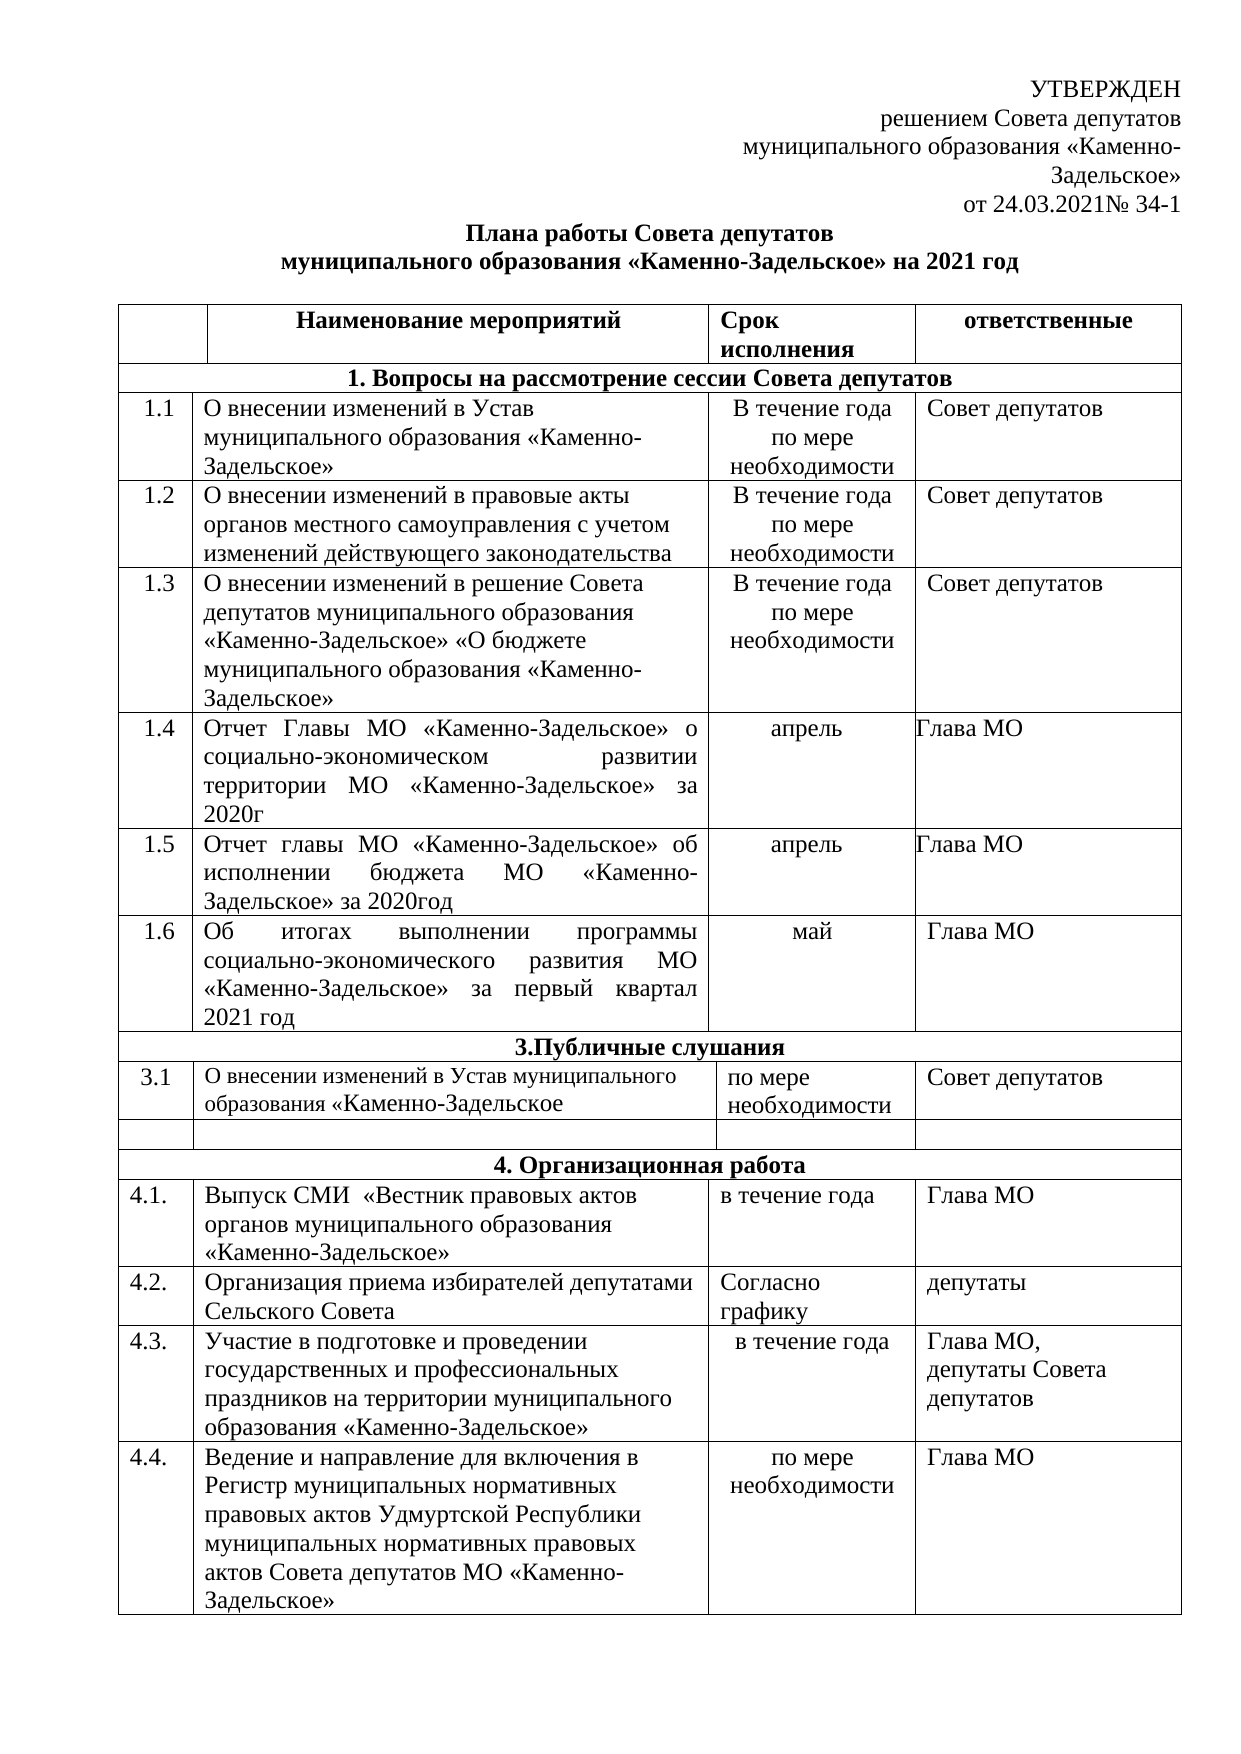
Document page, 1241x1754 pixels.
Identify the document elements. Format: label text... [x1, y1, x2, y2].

table_cell Глава МО [916, 916, 1181, 1031]
table_cell Совет депутатов [916, 481, 1181, 567]
table_cell май [709, 916, 915, 1031]
table_cell 4.2. [119, 1267, 193, 1325]
table_cell Глава МО [916, 1442, 1181, 1614]
table_cell Согласно графику [709, 1267, 915, 1325]
table_cell О внесении изменений в решение Совета депутатов муниципального образования «Каменно-Задельское» «О бюджете муниципального образования «Каменно-Задельское» [193, 568, 708, 712]
table_cell по мере необходимости [717, 1062, 915, 1119]
table_cell 1.4 [119, 713, 192, 828]
table_cell В течение года по мере необходимости [709, 568, 915, 712]
table_cell [717, 1120, 915, 1149]
table_cell Ведение и направление для включения в Регистр муниципальных нормативных правовых актов Удмуртской Республики муниципальных нормативных правовых актов Совета депутатов МО «Каменно-Задельское» [194, 1442, 708, 1614]
table_cell Совет депутатов [916, 1062, 1181, 1119]
table_cell 1. Вопросы на рассмотрение сессии Совета депутатов [119, 364, 1181, 392]
table_header Срок исполнения [709, 305, 915, 362]
table_cell апрель [709, 829, 915, 915]
table_cell 1.3 [119, 568, 192, 712]
table_cell депутаты [916, 1267, 1181, 1325]
table_cell [194, 1120, 716, 1149]
table_cell Совет депутатов [916, 393, 1181, 479]
table_cell по мере необходимости [709, 1442, 915, 1614]
table_cell 4.3. [119, 1326, 193, 1441]
table_cell в течение года [709, 1180, 915, 1266]
text от 24.03.2021№ 34-1 [662, 189, 1181, 218]
table_cell В течение года по мере необходимости [709, 393, 915, 479]
text решением Совета депутатов [718, 103, 1181, 131]
table_cell 1.5 [119, 829, 192, 915]
table_cell Глава МО [916, 1180, 1181, 1266]
table_cell [119, 1120, 193, 1149]
table_cell О внесении изменений в правовые акты органов местного самоуправления с учетом изменений действующего законодательства [193, 481, 708, 567]
table_cell [916, 1120, 1181, 1149]
text муниципального образования «Каменно-Задельское» на 2021 год [118, 246, 1181, 275]
text Плана работы Совета депутатов [118, 218, 1181, 246]
table_cell 3.1 [119, 1062, 193, 1119]
table_cell О внесении изменений в Устав муниципального образования «Каменно-Задельское» [193, 393, 708, 479]
table_header Наименование мероприятий [208, 305, 708, 362]
table_cell 1.2 [119, 481, 192, 567]
text муниципального образования «Каменно-Задельское» [662, 131, 1181, 189]
table_cell 4.4. [119, 1442, 193, 1614]
table_cell Глава МО, депутаты Совета депутатов [916, 1326, 1181, 1441]
table_cell О внесении изменений в Устав муниципального образования «Каменно-Задельское [194, 1062, 716, 1119]
table_cell в течение года [709, 1326, 915, 1441]
table_cell В течение года по мере необходимости [709, 481, 915, 567]
table_cell Глава МО [916, 829, 1181, 915]
table_cell Глава МО [916, 713, 1181, 828]
table_cell 4. Организационная работа [119, 1150, 1181, 1179]
table_cell апрель [709, 713, 915, 828]
table_cell Совет депутатов [916, 568, 1181, 712]
table_header ответственные [916, 305, 1181, 362]
table_cell 3.Публичные слушания [119, 1032, 1181, 1061]
table_cell 4.1. [119, 1180, 193, 1266]
table_cell Организация приема избирателей депутатами Сельского Совета [194, 1267, 708, 1325]
text УТВЕРЖДЕН [118, 74, 1181, 103]
table_cell Выпуск СМИ «Вестник правовых актов органов муниципального образования «Каменно-Задельское» [194, 1180, 708, 1266]
table_cell Отчет главы МО «Каменно-Задельское» об исполнении бюджета МО «Каменно-Задельское» за 2020год [193, 829, 708, 915]
table_cell 1.6 [119, 916, 192, 1031]
table_cell 1.1 [119, 393, 192, 479]
table_cell Отчет Главы МО «Каменно-Задельское» о социально-экономическом развитии территории МО «Каменно-Задельское» за 2020г [193, 713, 708, 828]
table_header [119, 305, 207, 362]
table_cell Участие в подготовке и проведении государственных и профессиональных праздников на территории муниципального образования «Каменно-Задельское» [194, 1326, 708, 1441]
table_cell Об итогах выполнении программы социально-экономического развития МО «Каменно-Задельское» за первый квартал 2021 год [193, 916, 708, 1031]
